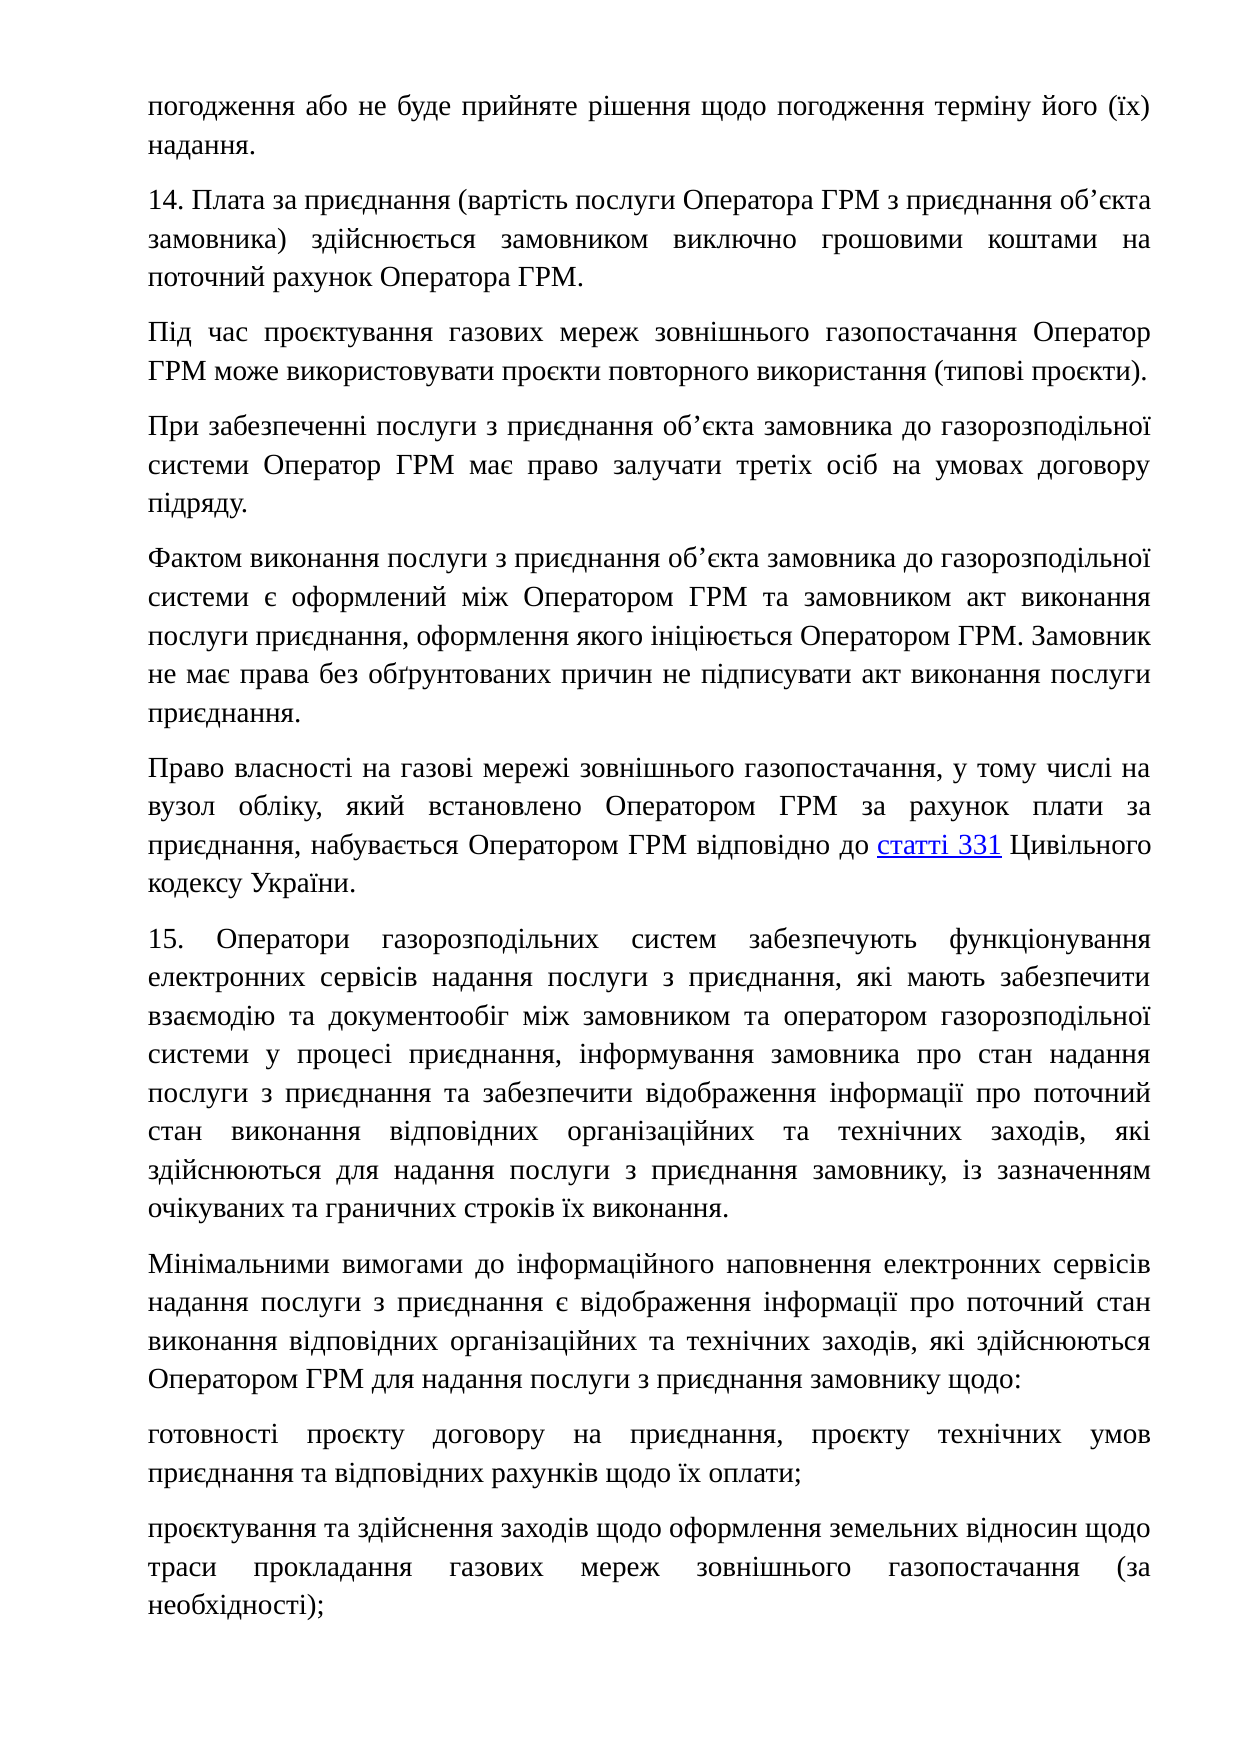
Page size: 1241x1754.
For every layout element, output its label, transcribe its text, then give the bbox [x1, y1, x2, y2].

text 15. Оператори газорозподільних систем забезпечують функціонування електронних сервісів надання послуги з приєднання, які мають забезпечити взаємодію та документообіг між замовником та оператором газорозподільної системи у процесі приєднання, інформування замовника про стан надання послуги з приєднання та забезпечити відображення інформації про поточний стан виконання відповідних організаційних та технічних заходів, які здійснюються для надання послуги з приєднання замовнику, із зазначенням очікуваних та граничних строків їх виконання. [148, 921, 1152, 1224]
text Мінімальними вимогами до інформаційного наповнення електронних сервісів надання послуги з приєднання є відображення інформації про поточний стан виконання відповідних організаційних та технічних заходів, які здійснюються Оператором ГРМ для надання послуги з приєднання замовнику щодо: [148, 1246, 1152, 1395]
text 14. Плата за приєднання (вартість послуги Оператора ГРМ з приєднання об’єкта замовника) здійснюється замовником виключно грошовими коштами на поточний рахунок Оператора ГРМ. [148, 182, 1152, 293]
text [148, 88, 1152, 161]
text Право власності на газові мережі зовнішнього газопостачання, у тому числі на вузол обліку, який встановлено Оператором ГРМ за рахунок плати за приєднання, набувається Оператором ГРМ відповідно до статті 331 Цивільного кодексу України. [148, 750, 1152, 899]
text При забезпеченні послуги з приєднання об’єкта замовника до газорозподільної системи Оператор ГРМ має право залучати третіх осіб на умовах договору підряду. [148, 408, 1152, 519]
text Фактом виконання послуги з приєднання об’єкта замовника до газорозподільної системи є оформлений між Оператором ГРМ та замовником акт виконання послуги приєднання, оформлення якого ініціюється Оператором ГРМ. Замовник не має права без обґрунтованих причин не підписувати акт виконання послуги приєднання. [148, 541, 1152, 728]
text Під час проєктування газових мереж зовнішнього газопостачання Оператор ГРМ може використовувати проєкти повторного використання (типові проєкти). [148, 314, 1152, 387]
text проєктування та здійснення заходів щодо оформлення земельних відносин щодо траси прокладання газових мереж зовнішнього газопостачання (за необхідності); [148, 1510, 1152, 1621]
text готовності проєкту договору на приєднання, проєкту технічних умов приєднання та відповідних рахунків щодо їх оплати; [148, 1417, 1152, 1489]
